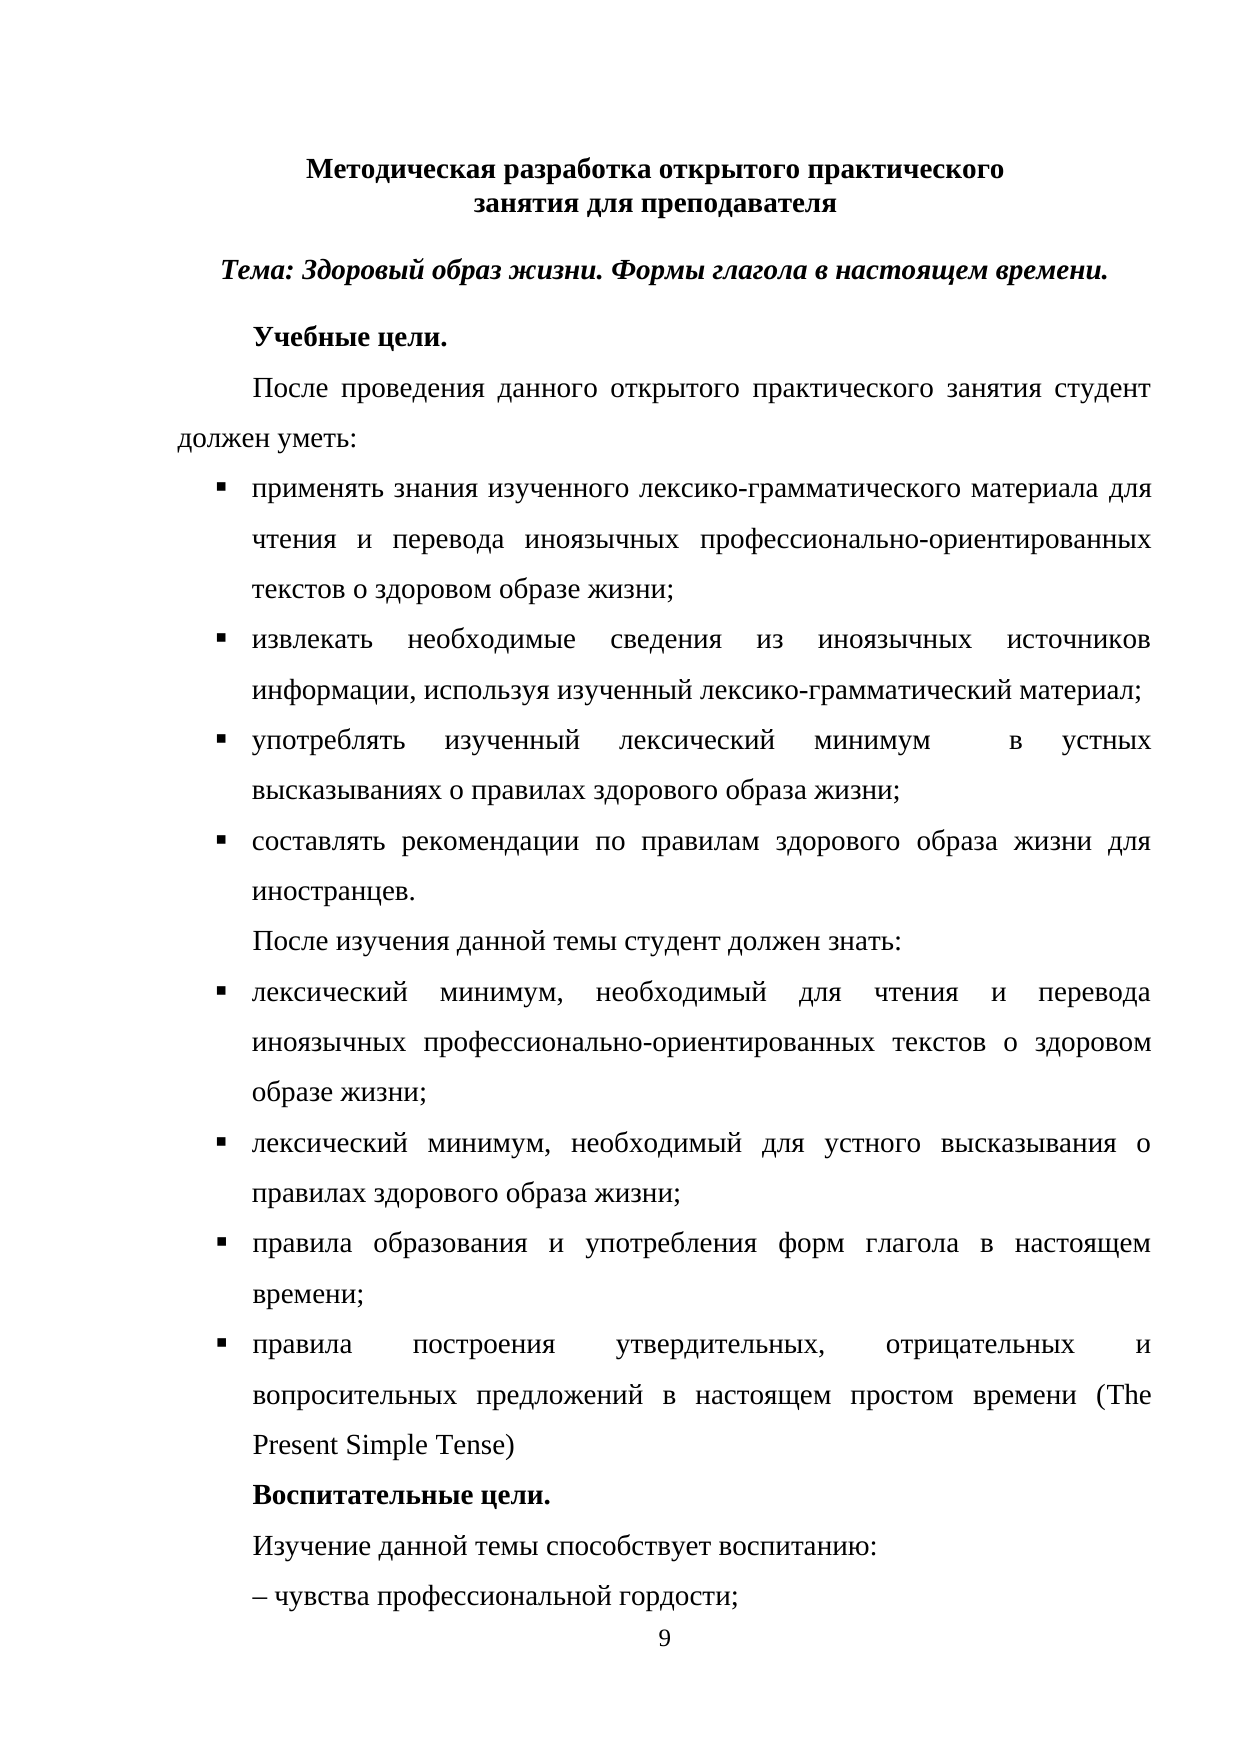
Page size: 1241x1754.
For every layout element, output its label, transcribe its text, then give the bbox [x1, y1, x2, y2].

list правила образования и употребления форм глагола в настоящем времени; [215, 1226, 1152, 1309]
text Тема: Здоровый образ жизни. Формы глагола в настоящем времени. [177, 252, 1152, 286]
text Изучение данной темы способствует воспитанию: [177, 1528, 1152, 1561]
text занятия для преподавателя [177, 185, 1133, 219]
list употреблять изученный лексический минимум в устных высказываниях о правилах здорового образа жизни; [214, 722, 1152, 806]
list правила построения утвердительных, отрицательных и вопросительных предложений в настоящем простом времени (The Present Simple Tense) [215, 1326, 1152, 1461]
list лексический минимум, необходимый для чтения и перевода иноязычных профессионально-ориентированных текстов о здоровом образе жизни; [214, 974, 1152, 1108]
text Методическая разработка открытого практического [177, 152, 1133, 185]
text После изучения данной темы студент должен знать: [177, 923, 1152, 957]
text После проведения данного открытого практического занятия студент должен уметь: [177, 370, 1152, 453]
text Воспитательные цели. [177, 1477, 1152, 1511]
list лексический минимум, необходимый для устного высказывания о правилах здорового образа жизни; [214, 1125, 1152, 1209]
list применять знания изученного лексико-грамматического материала для чтения и перевода иноязычных профессионально-ориентированных текстов о здоровом образе жизни; [214, 470, 1152, 604]
text Учебные цели. [177, 319, 1152, 353]
text – чувства профессиональной гордости; [177, 1578, 1152, 1612]
list составлять рекомендации по правилам здорового образа жизни для иностранцев. [214, 823, 1152, 907]
list извлекать необходимые сведения из иноязычных источников информации, используя изученный лексико-грамматический материал; [214, 621, 1152, 705]
